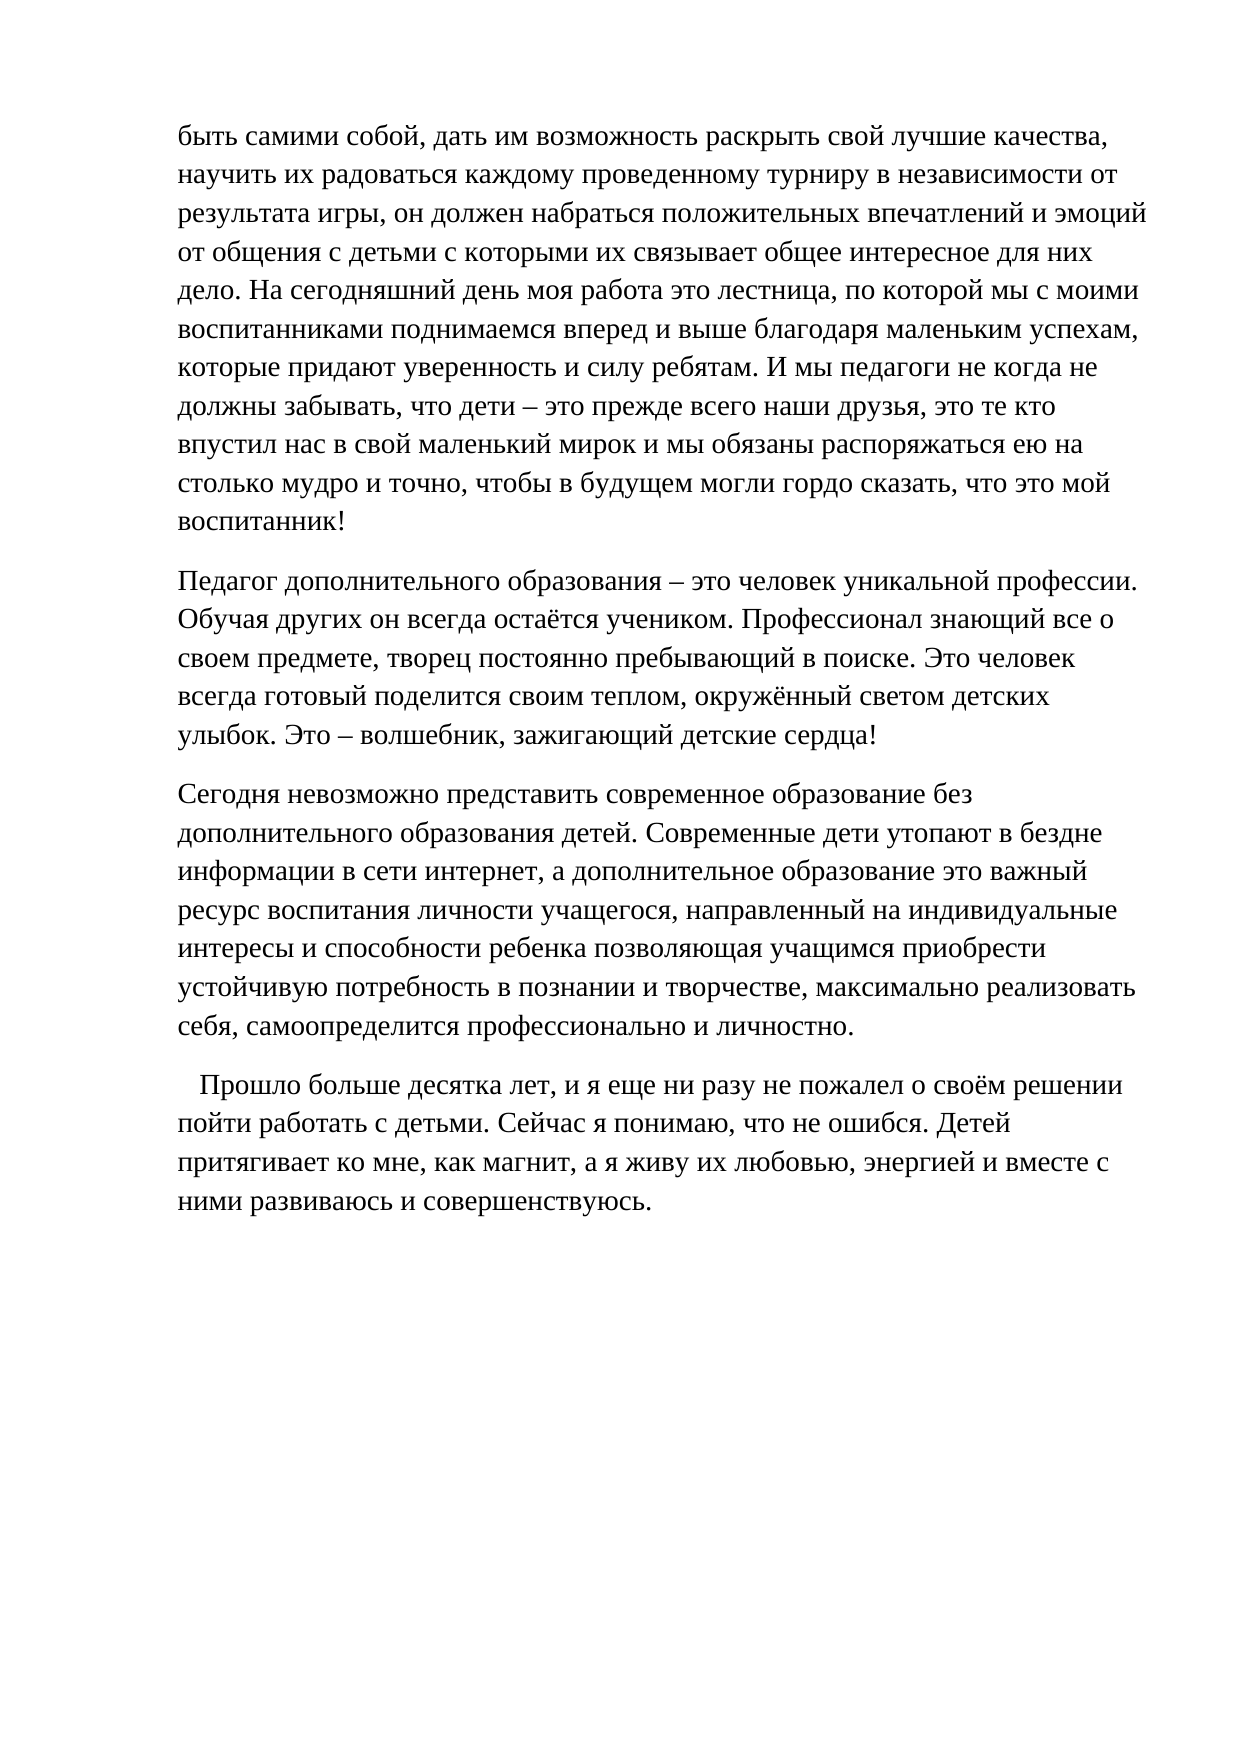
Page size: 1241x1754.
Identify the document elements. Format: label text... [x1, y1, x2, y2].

text Прошло больше десятка лет, и я еще ни разу не пожалел о своём решении пойти работать с детьми. Сейчас я понимаю, что не ошибся. Детей притягивает ко мне, как магнит, а я живу их любовью, энергией и вместе с ними развиваюсь и совершенствуюсь. [177, 1067, 1152, 1216]
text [177, 118, 1152, 537]
text Сегодня невозможно представить современное образование без дополнительного образования детей. Современные дети утопают в бездне информации в сети интернет, а дополнительное образование это важный ресурс воспитания личности учащегося, направленный на индивидуальные интересы и способности ребенка позволяющая учащимся приобрести устойчивую потребность в познании и творчестве, максимально реализовать себя, самоопределится профессионально и личностно. [177, 776, 1152, 1041]
text Педагог дополнительного образования – это человек уникальной профессии. Обучая других он всегда остаётся учеником. Профессионал знающий все о своем предмете, творец постоянно пребывающий в поиске. Это человек всегда готовый поделится своим теплом, окружённый светом детских улыбок. Это – волшебник, зажигающий детские сердца! [177, 563, 1152, 751]
